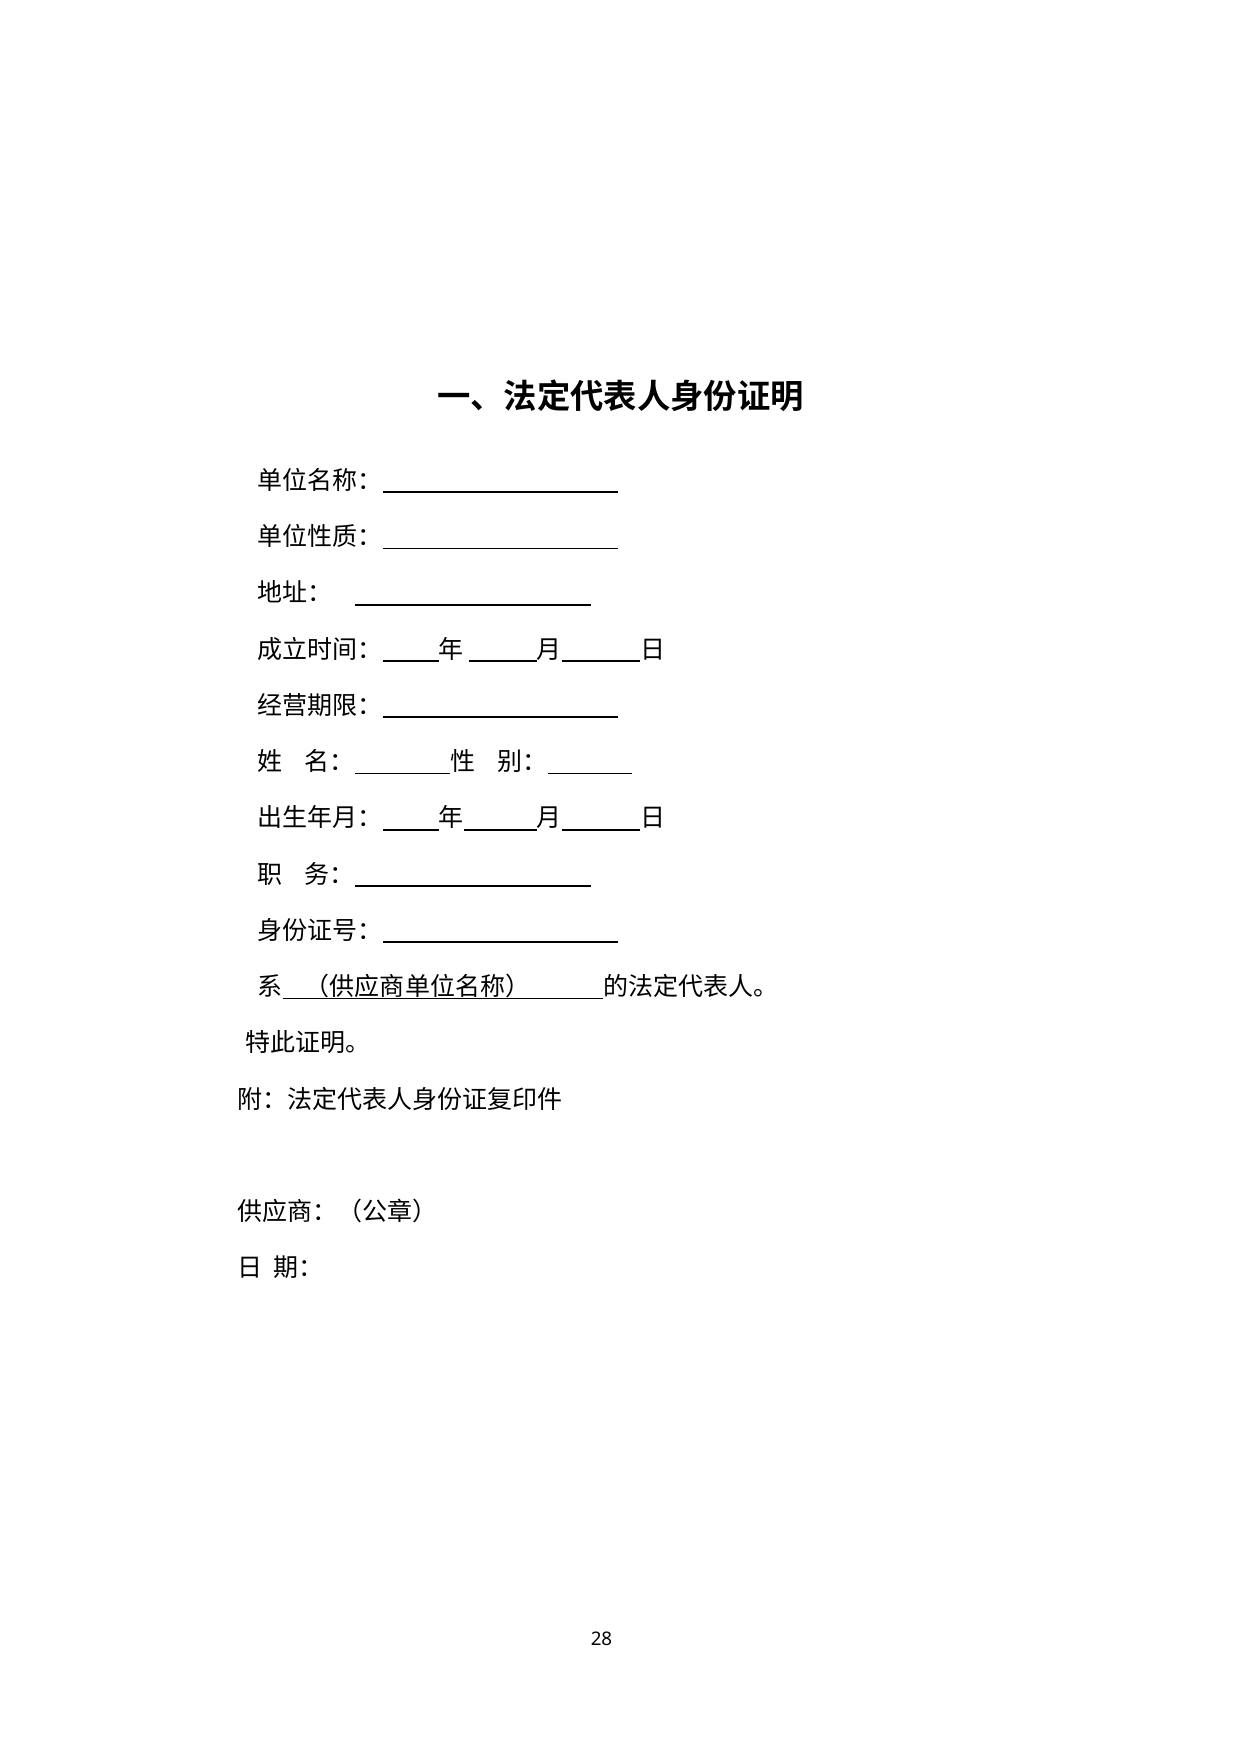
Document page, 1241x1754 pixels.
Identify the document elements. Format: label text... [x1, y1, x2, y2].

text 出生年月： 年 月 日 [150, 782, 1090, 838]
text 单位名称： [150, 444, 1090, 501]
text 姓 名： 性 别： [150, 726, 1090, 782]
subtitle 一、法定代表人身份证明 [150, 376, 1090, 417]
text 系 （供应商单位名称） 的法定代表人。 [150, 951, 1090, 1007]
text 经营期限： [150, 669, 1090, 726]
text 供应商：（公章） [150, 1176, 1090, 1232]
text 成立时间： 年 月 日 [150, 613, 1090, 669]
text 日 期： [150, 1232, 990, 1288]
text 身份证号： [150, 894, 1090, 951]
text 职 务： [150, 838, 1090, 894]
text 特此证明。 [150, 1007, 1090, 1063]
text 单位性质： [150, 501, 1090, 557]
text 地址： [150, 557, 1090, 613]
text 附：法定代表人身份证复印件 [150, 1063, 1090, 1119]
